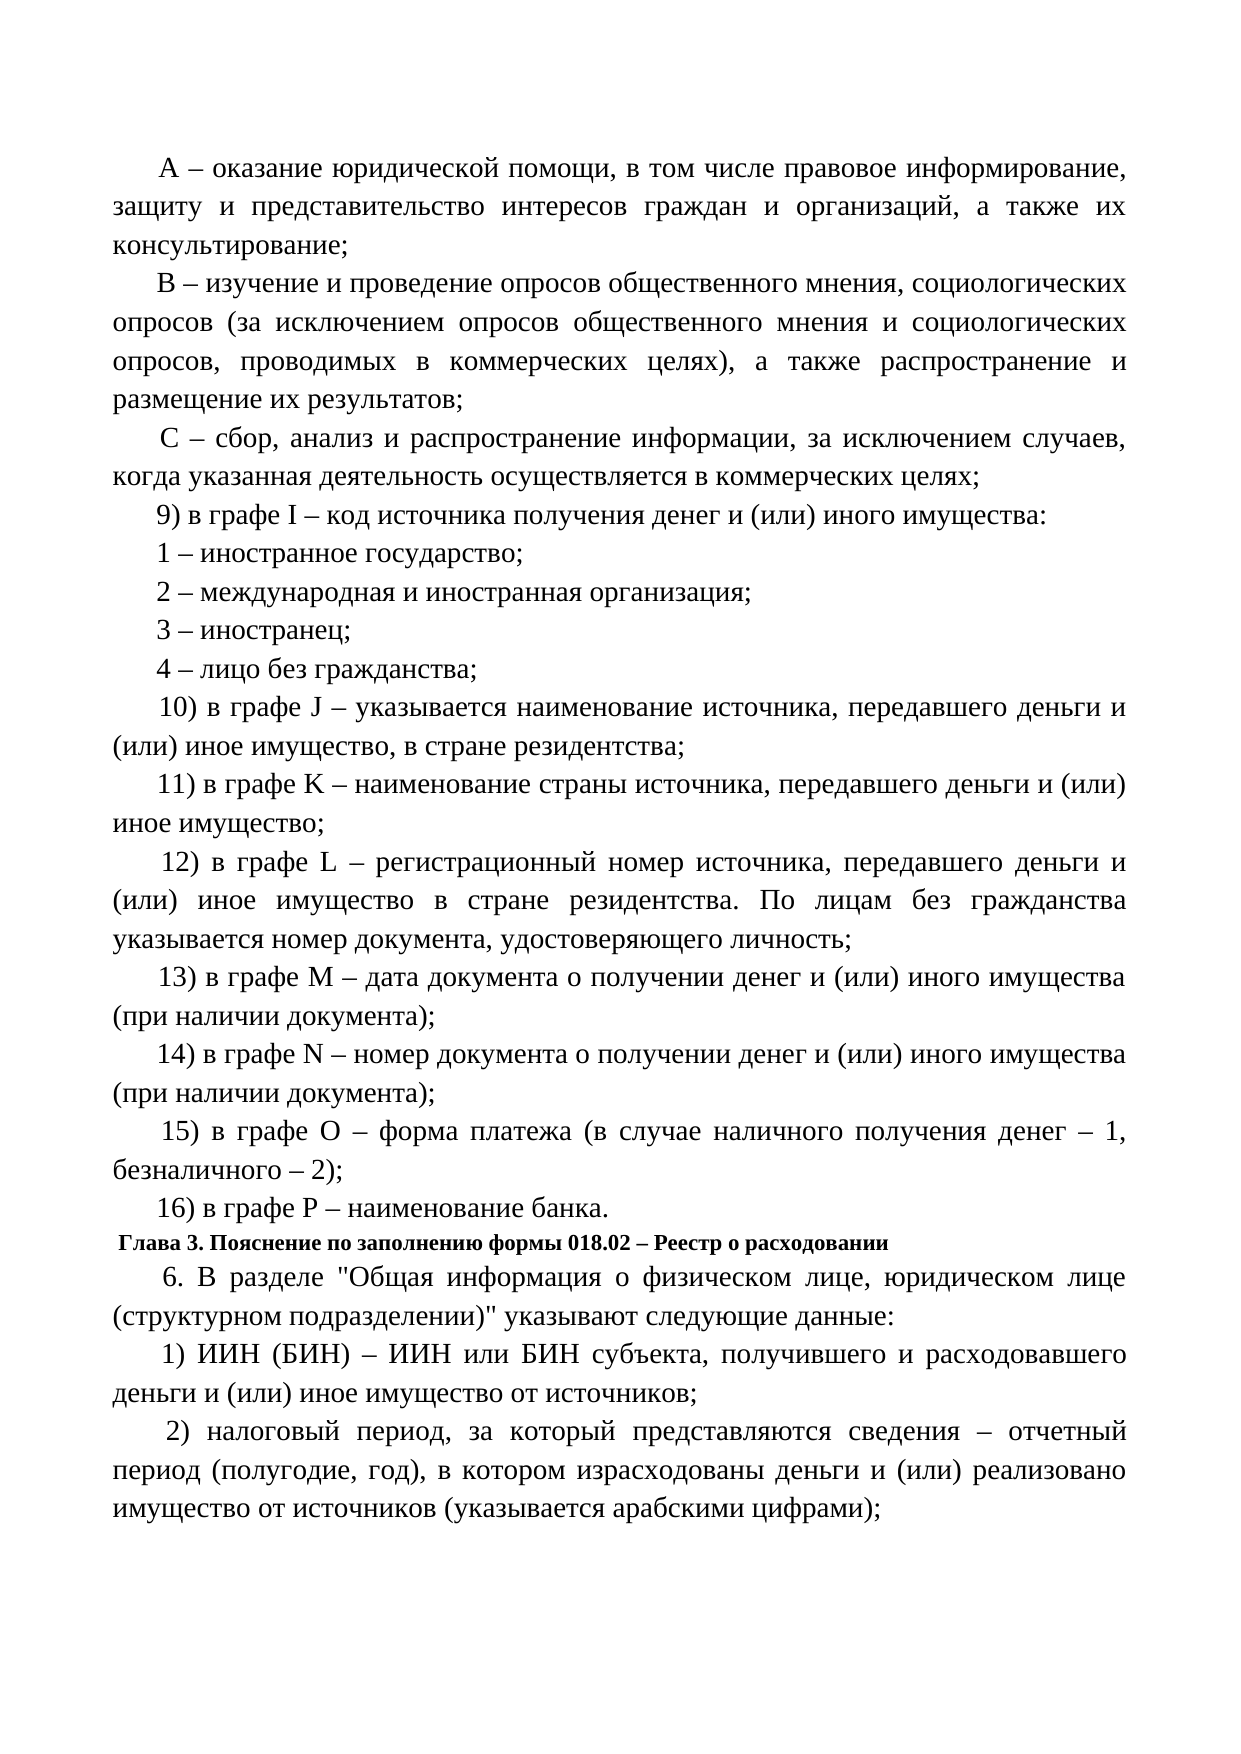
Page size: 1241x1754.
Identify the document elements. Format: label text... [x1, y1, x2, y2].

text 3 – иностранец; [112, 612, 1128, 646]
text 11) в графе K – наименование страны источника, передавшего деньги и (или) иное имущество; [112, 767, 1128, 839]
text 1 – иностранное государство; [112, 535, 1128, 569]
text 16) в графе P – наименование банка. [112, 1191, 1128, 1224]
text 9) в графе I – код источника получения денег и (или) иного имущества: [112, 497, 1128, 530]
text 2 – международная и иностранная организация; [112, 574, 1128, 607]
text 2) налоговый период, за который представляются сведения – отчетный период (полугодие, год), в котором израсходованы деньги и (или) реализовано имущество от источников (указывается арабскими цифрами); [112, 1413, 1128, 1524]
text 13) в графе M – дата документа о получении денег и (или) иного имущества (при наличии документа); [112, 959, 1128, 1031]
text Глава 3. Пояснение по заполнению формы 018.02 – Реестр о расходовании [112, 1229, 1128, 1256]
text 1) ИИН (БИН) – ИИН или БИН субъекта, получившего и расходовавшего деньги и (или) иное имущество от источников; [112, 1336, 1128, 1408]
text 4 – лицо без гражданства; [112, 651, 1128, 684]
text В – изучение и проведение опросов общественного мнения, социологических опросов (за исключением опросов общественного мнения и социологических опросов, проводимых в коммерческих целях), а также распространение и размещение их результатов; [112, 266, 1128, 415]
text А – оказание юридической помощи, в том числе правовое информирование, защиту и представительство интересов граждан и организаций, а также их консультирование; [112, 150, 1128, 261]
text 15) в графе O – форма платежа (в случае наличного получения денег – 1, безналичного – 2); [112, 1113, 1128, 1186]
text С – сбор, анализ и распространение информации, за исключением случаев, когда указанная деятельность осуществляется в коммерческих целях; [112, 420, 1128, 492]
text 14) в графе N – номер документа о получении денег и (или) иного имущества (при наличии документа); [112, 1036, 1128, 1108]
text 12) в графе L – регистрационный номер источника, передавшего деньги и (или) иное имущество в стране резидентства. По лицам без гражданства указывается номер документа, удостоверяющего личность; [112, 844, 1128, 954]
text 6. В разделе "Общая информация о физическом лице, юридическом лице (структурном подразделении)" указывают следующие данные: [112, 1259, 1128, 1331]
text 10) в графе J – указывается наименование источника, передавшего деньги и (или) иное имущество, в стране резидентства; [112, 689, 1128, 762]
